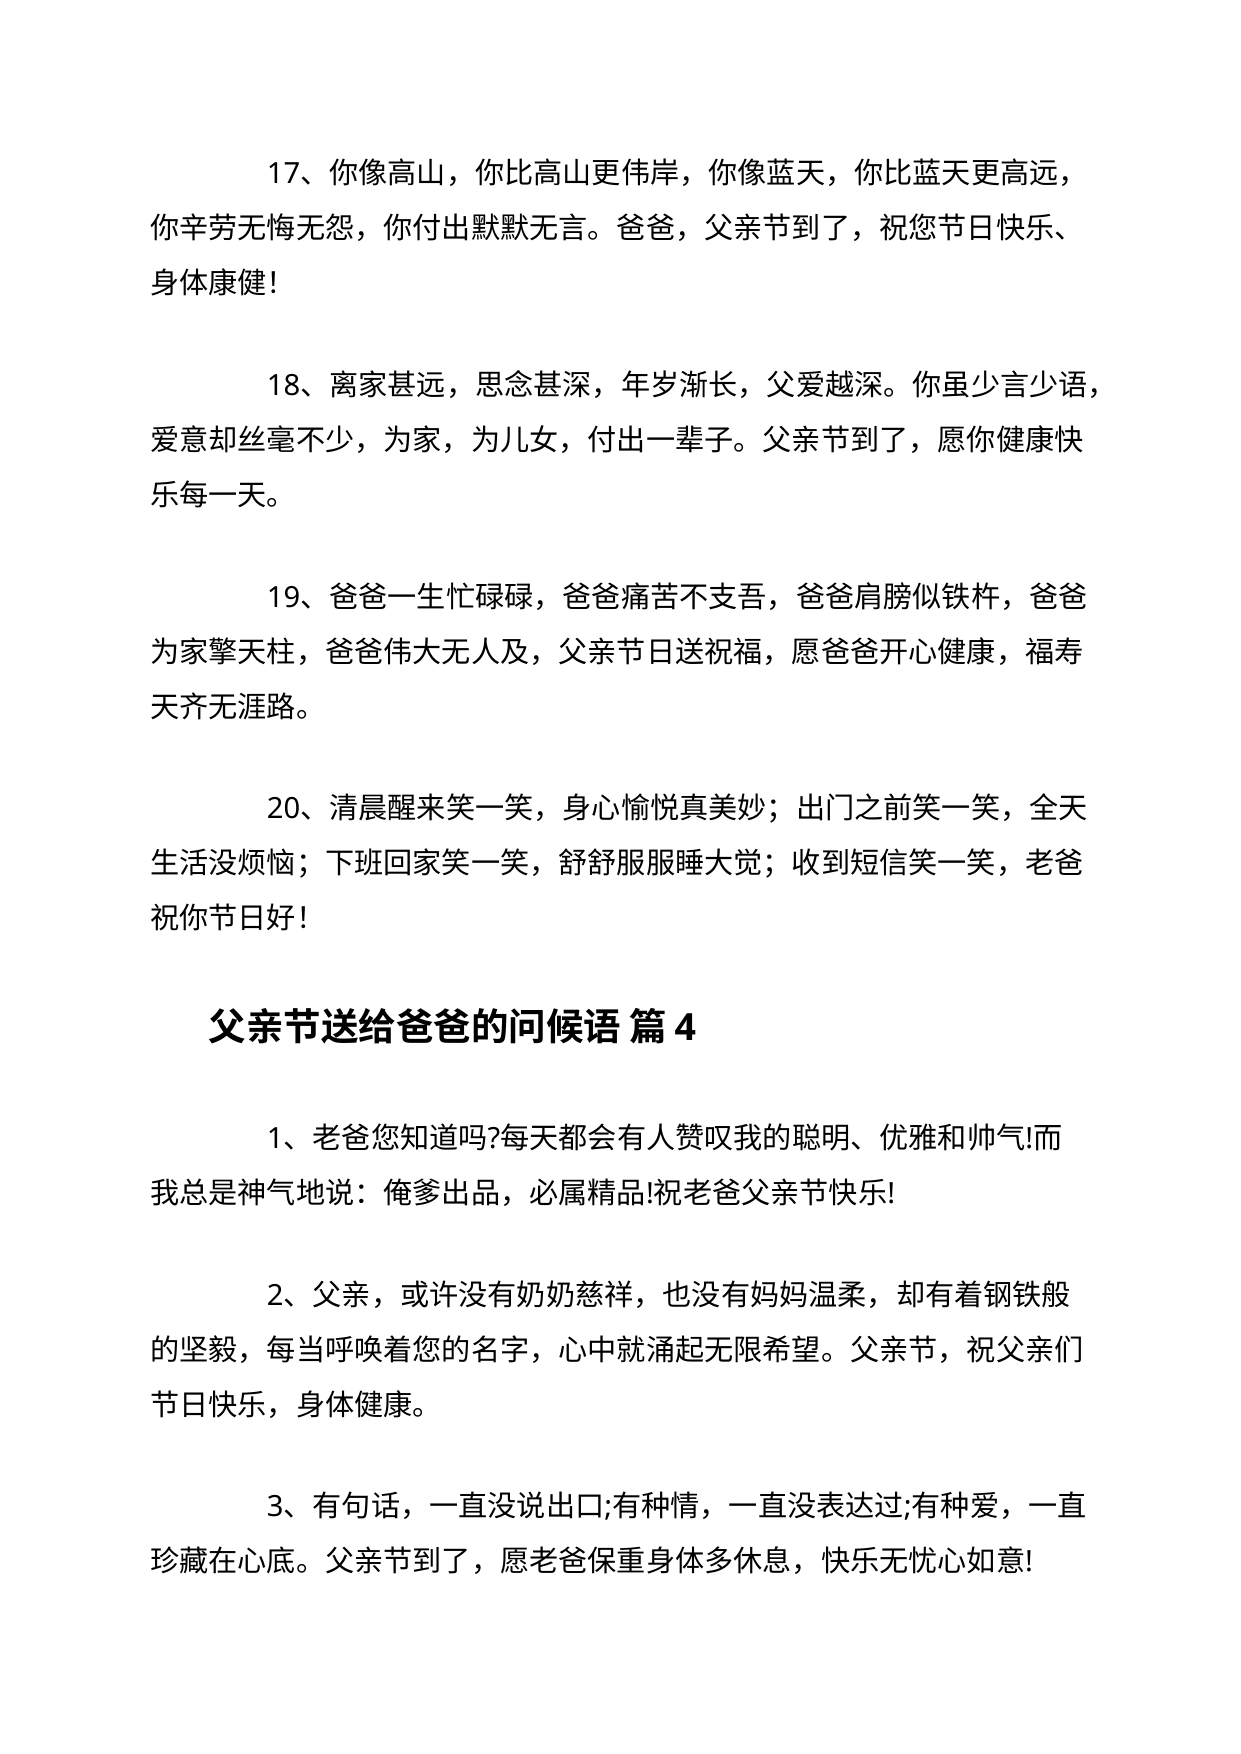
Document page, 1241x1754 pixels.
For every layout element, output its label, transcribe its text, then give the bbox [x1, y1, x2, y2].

text 18、离家甚远，思念甚深，年岁渐长，父爱越深。你虽少言少语，爱意却丝毫不少，为家，为儿女，付出一辈子。父亲节到了，愿你健康快乐每一天。 [150, 362, 1090, 514]
text 3、有句话，一直没说出口;有种情，一直没表达过;有种爱，一直珍藏在心底。父亲节到了，愿老爸保重身体多休息，快乐无忧心如意! [150, 1483, 1090, 1580]
text 父亲节送给爸爸的问候语 篇4 [150, 997, 1090, 1051]
text 20、清晨醒来笑一笑，身心愉悦真美妙；出门之前笑一笑，全天生活没烦恼；下班回家笑一笑，舒舒服服睡大觉；收到短信笑一笑，老爸祝你节日好！ [150, 785, 1090, 937]
text 1、老爸您知道吗?每天都会有人赞叹我的聪明、优雅和帅气!而我总是神气地说：俺爹出品，必属精品!祝老爸父亲节快乐! [150, 1114, 1090, 1212]
text 17、你像高山，你比高山更伟岸，你像蓝天，你比蓝天更高远，你辛劳无悔无怨，你付出默默无言。爸爸，父亲节到了，祝您节日快乐、身体康健！ [150, 150, 1090, 302]
text 19、爸爸一生忙碌碌，爸爸痛苦不支吾，爸爸肩膀似铁杵，爸爸为家擎天柱，爸爸伟大无人及，父亲节日送祝福，愿爸爸开心健康，福寿天齐无涯路。 [150, 573, 1090, 726]
text 2、父亲，或许没有奶奶慈祥，也没有妈妈温柔，却有着钢铁般的坚毅，每当呼唤着您的名字，心中就涌起无限希望。父亲节，祝父亲们节日快乐，身体健康。 [150, 1271, 1090, 1423]
